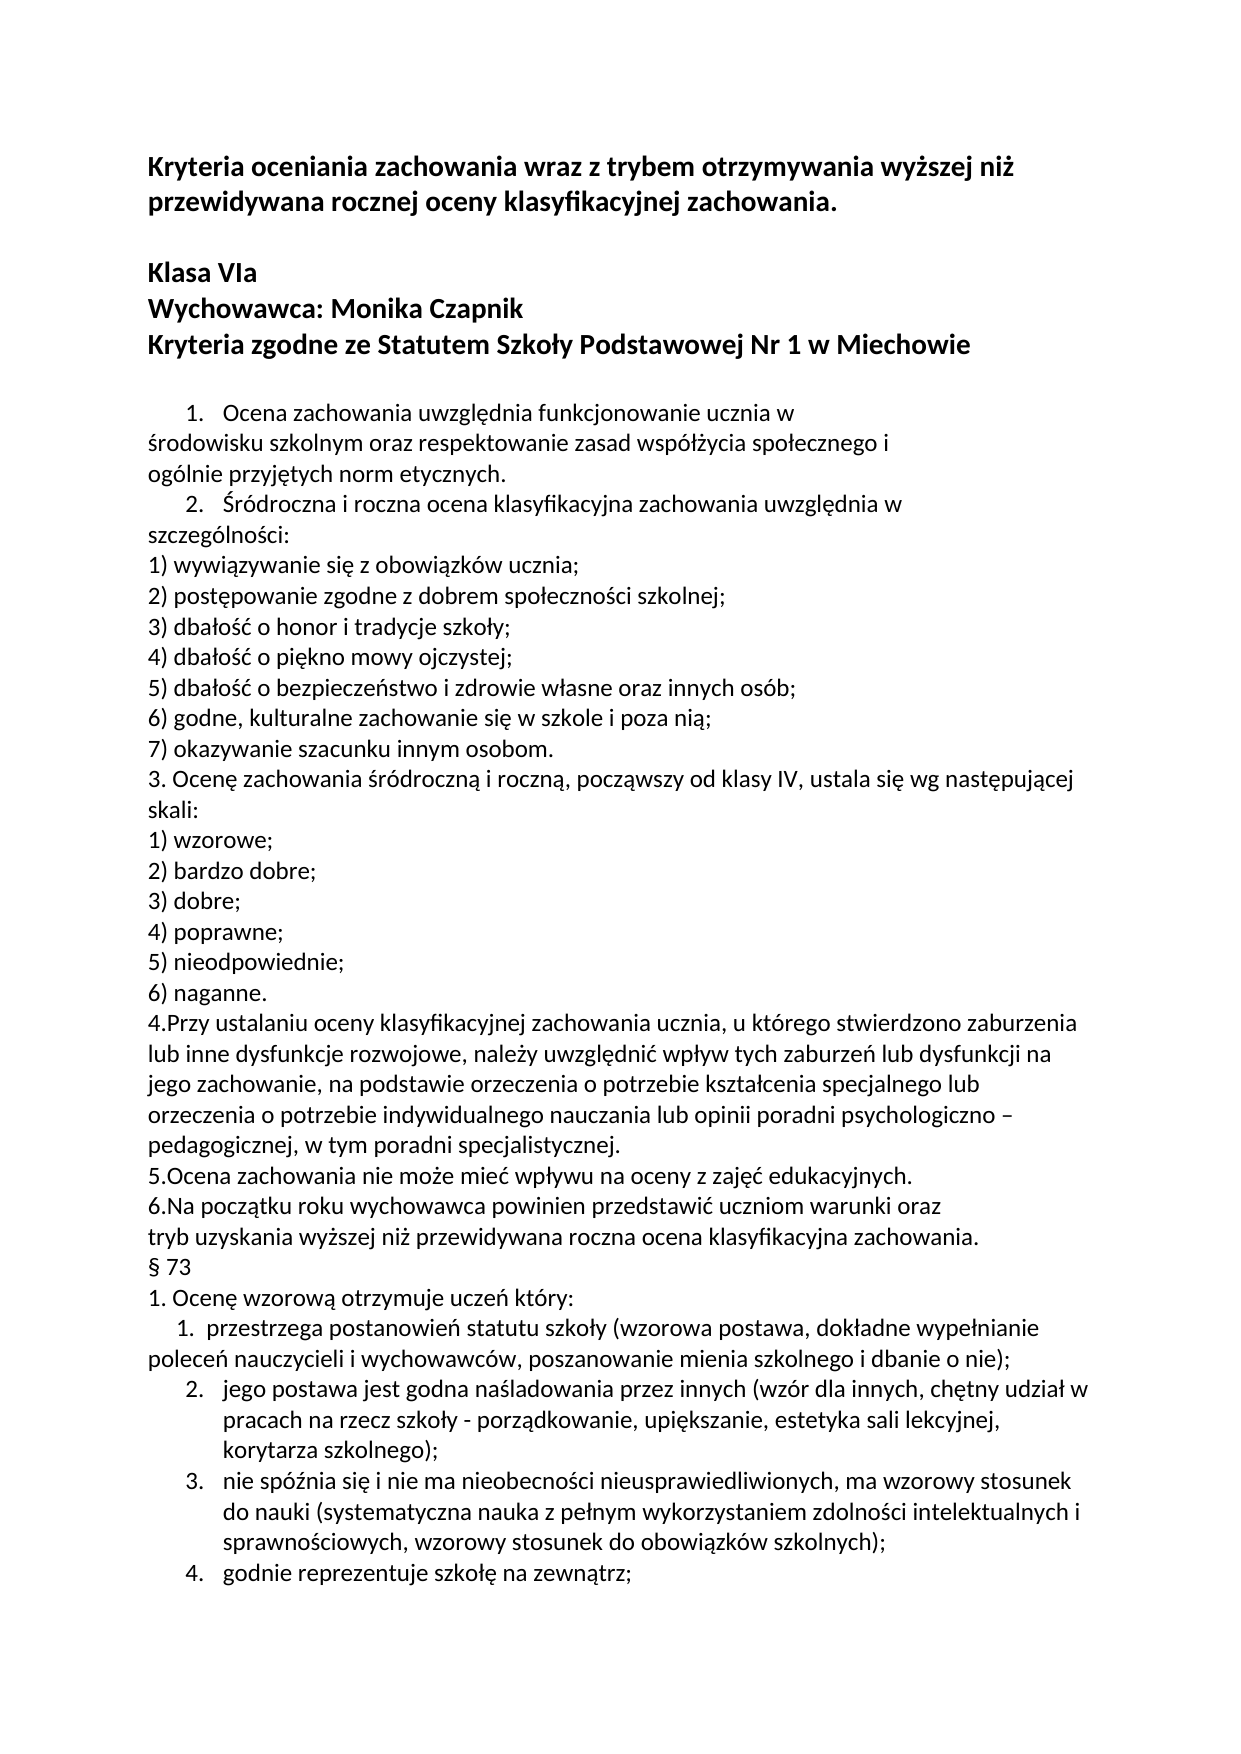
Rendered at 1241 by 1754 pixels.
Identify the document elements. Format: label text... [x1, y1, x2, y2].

list jego postawa jest godna naśladowania przez innych (wzór dla innych, chętny udział w pracach na rzecz szkoły - porządkowanie, upiększanie, estetyka sali lekcyjnej, korytarza szkolnego); [185, 1374, 1093, 1465]
text Wychowawca: Monika Czapnik [148, 290, 1093, 326]
text 5.Ocena zachowania nie może mieć wpływu na oceny z zajęć edukacyjnych. [148, 1160, 1093, 1191]
text Klasa VIa [148, 254, 1093, 290]
list godnie reprezentuje szkołę na zewnątrz; [185, 1557, 1093, 1587]
list Śródroczna i roczna ocena klasyfikacyjna zachowania uwzględnia w [185, 488, 1093, 519]
text Kryteria zgodne ze Statutem Szkoły Podstawowej Nr 1 w Miechowie [148, 326, 1093, 361]
list nie spóźnia się i nie ma nieobecności nieusprawiedliwionych, ma wzorowy stosunek do nauki (systematyczna nauka z pełnym wykorzystaniem zdolności intelektualnych i sprawnościowych, wzorowy stosunek do obowiązków szkolnych); [185, 1465, 1093, 1557]
text 1) wywiązywanie się z obowiązków ucznia; 2) postępowanie zgodne z dobrem społeczności szkolnej; 3) dbałość o honor i tradycje szkoły; 4) dbałość o piękno mowy ojczystej; 5) dbałość o bezpieczeństwo i zdrowie własne oraz innych osób; [148, 549, 1093, 702]
text szczególności: [148, 519, 1093, 549]
text Kryteria oceniania zachowania wraz z trybem otrzymywania wyższej niż przewidywana rocznej oceny klasyfikacyjnej zachowania. [148, 148, 1093, 219]
text 1) wzorowe; 2) bardzo dobre; [148, 824, 1093, 885]
text 4.Przy ustalaniu oceny klasyfikacyjnej zachowania ucznia, u którego stwierdzono zaburzenia lub inne dysfunkcje rozwojowe, należy uwzględnić wpływ tych zaburzeń lub dysfunkcji na jego zachowanie, na podstawie orzeczenia o potrzebie kształcenia specjalnego lub orzeczenia o potrzebie indywidualnego nauczania lub opinii poradni psychologiczno – pedagogicznej, w tym poradni specjalistycznej. [148, 1007, 1093, 1160]
text 1. Ocenę wzorową otrzymuje uczeń który: [148, 1282, 1093, 1313]
text § 73 [148, 1252, 1093, 1282]
text 3. Ocenę zachowania śródroczną i roczną, począwszy od klasy IV, ustala się wg następującej skali: [148, 763, 1093, 824]
text 6) naganne. [148, 977, 1093, 1007]
text 1. przestrzega postanowień statutu szkoły (wzorowa postawa, dokładne wypełnianie poleceń nauczycieli i wychowawców, poszanowanie mienia szkolnego i dbanie o nie); [148, 1313, 1093, 1374]
text środowisku szkolnym oraz respektowanie zasad współżycia społecznego i [148, 427, 1093, 458]
text ogólnie przyjętych norm etycznych. [148, 458, 1093, 488]
list Ocena zachowania uwzględnia funkcjonowanie ucznia w [185, 397, 1093, 427]
text tryb uzyskania wyższej niż przewidywana roczna ocena klasyfikacyjna zachowania. [148, 1221, 1093, 1252]
text 6.Na początku roku wychowawca powinien przedstawić uczniom warunki oraz [148, 1191, 1093, 1221]
text 6) godne, kulturalne zachowanie się w szkole i poza nią; 7) okazywanie szacunku innym osobom. [148, 702, 1093, 763]
text 3) dobre; 4) poprawne; 5) nieodpowiednie; [148, 885, 1093, 977]
